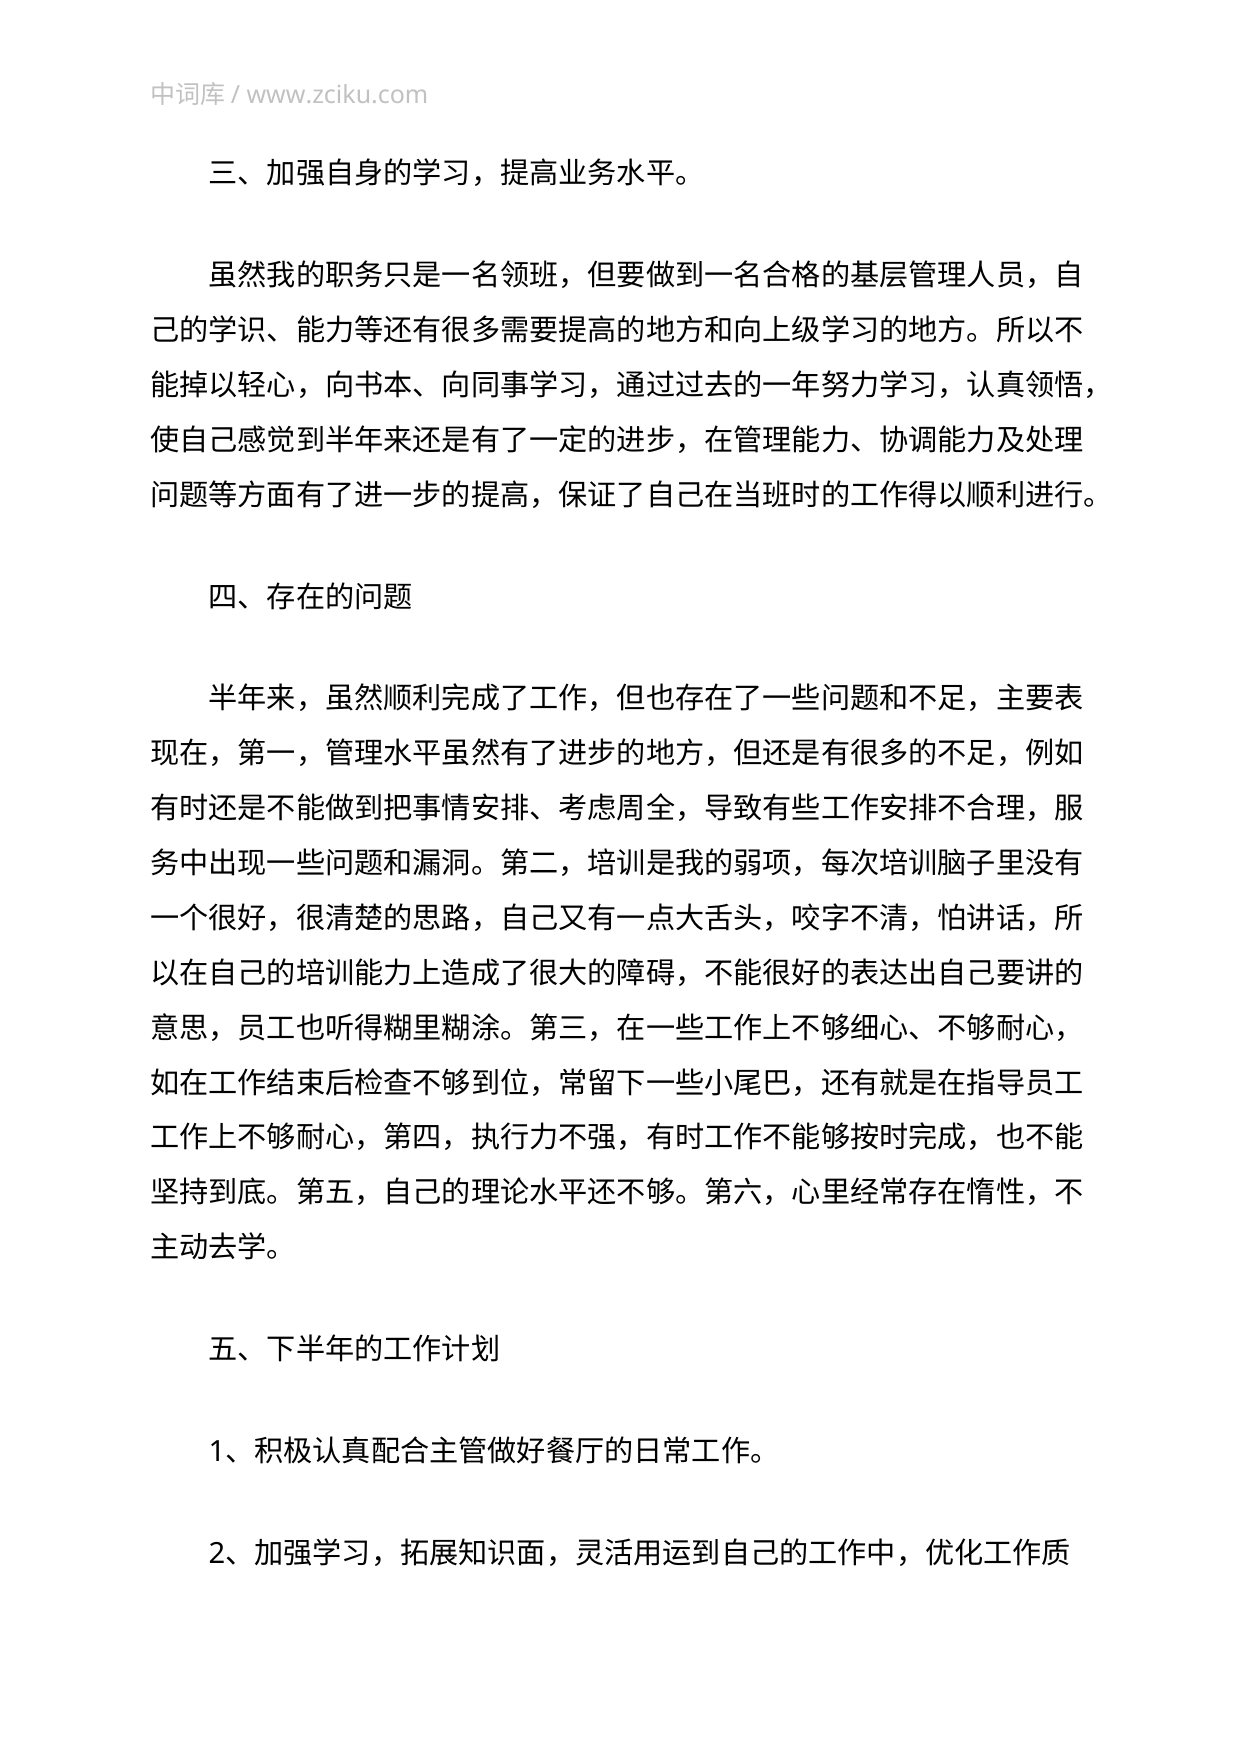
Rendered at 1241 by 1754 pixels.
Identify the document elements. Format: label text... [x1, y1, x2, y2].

text 1、积极认真配合主管做好餐厅的日常工作。 [150, 1427, 1090, 1470]
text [150, 1529, 1090, 1572]
text 五、下半年的工作计划 [150, 1326, 1090, 1368]
text 四、存在的问题 [150, 573, 1090, 615]
text 三、加强自身的学习，提高业务水平。 [150, 150, 1090, 192]
text 半年来，虽然顺利完成了工作，但也存在了一些问题和不足，主要表现在，第一，管理水平虽然有了进步的地方，但还是有很多的不足，例如有时还是不能做到把事情安排、考虑周全，导致有些工作安排不合理，服务中出现一些问题和漏洞。第二，培训是我的弱项，每次培训脑子里没有一个很好，很清楚的思路，自己又有一点大舌头，咬字不清，怕讲话，所以在自己的培训能力上造成了很大的障碍，不能很好的表达出自己要讲的意思，员工也听得糊里糊涂。第三，在一些工作上不够细心、不够耐心，如在工作结束后检查不够到位，常留下一些小尾巴，还有就是在指导员工工作上不够耐心，第四，执行力不强，有时工作不能够按时完成，也不能坚持到底。第五，自己的理论水平还不够。第六，心里经常存在惰性，不主动去学。 [150, 675, 1090, 1266]
text 虽然我的职务只是一名领班，但要做到一名合格的基层管理人员，自己的学识、能力等还有很多需要提高的地方和向上级学习的地方。所以不能掉以轻心，向书本、向同事学习，通过过去的一年努力学习，认真领悟，使自己感觉到半年来还是有了一定的进步，在管理能力、协调能力及处理问题等方面有了进一步的提高，保证了自己在当班时的工作得以顺利进行。 [150, 252, 1090, 514]
